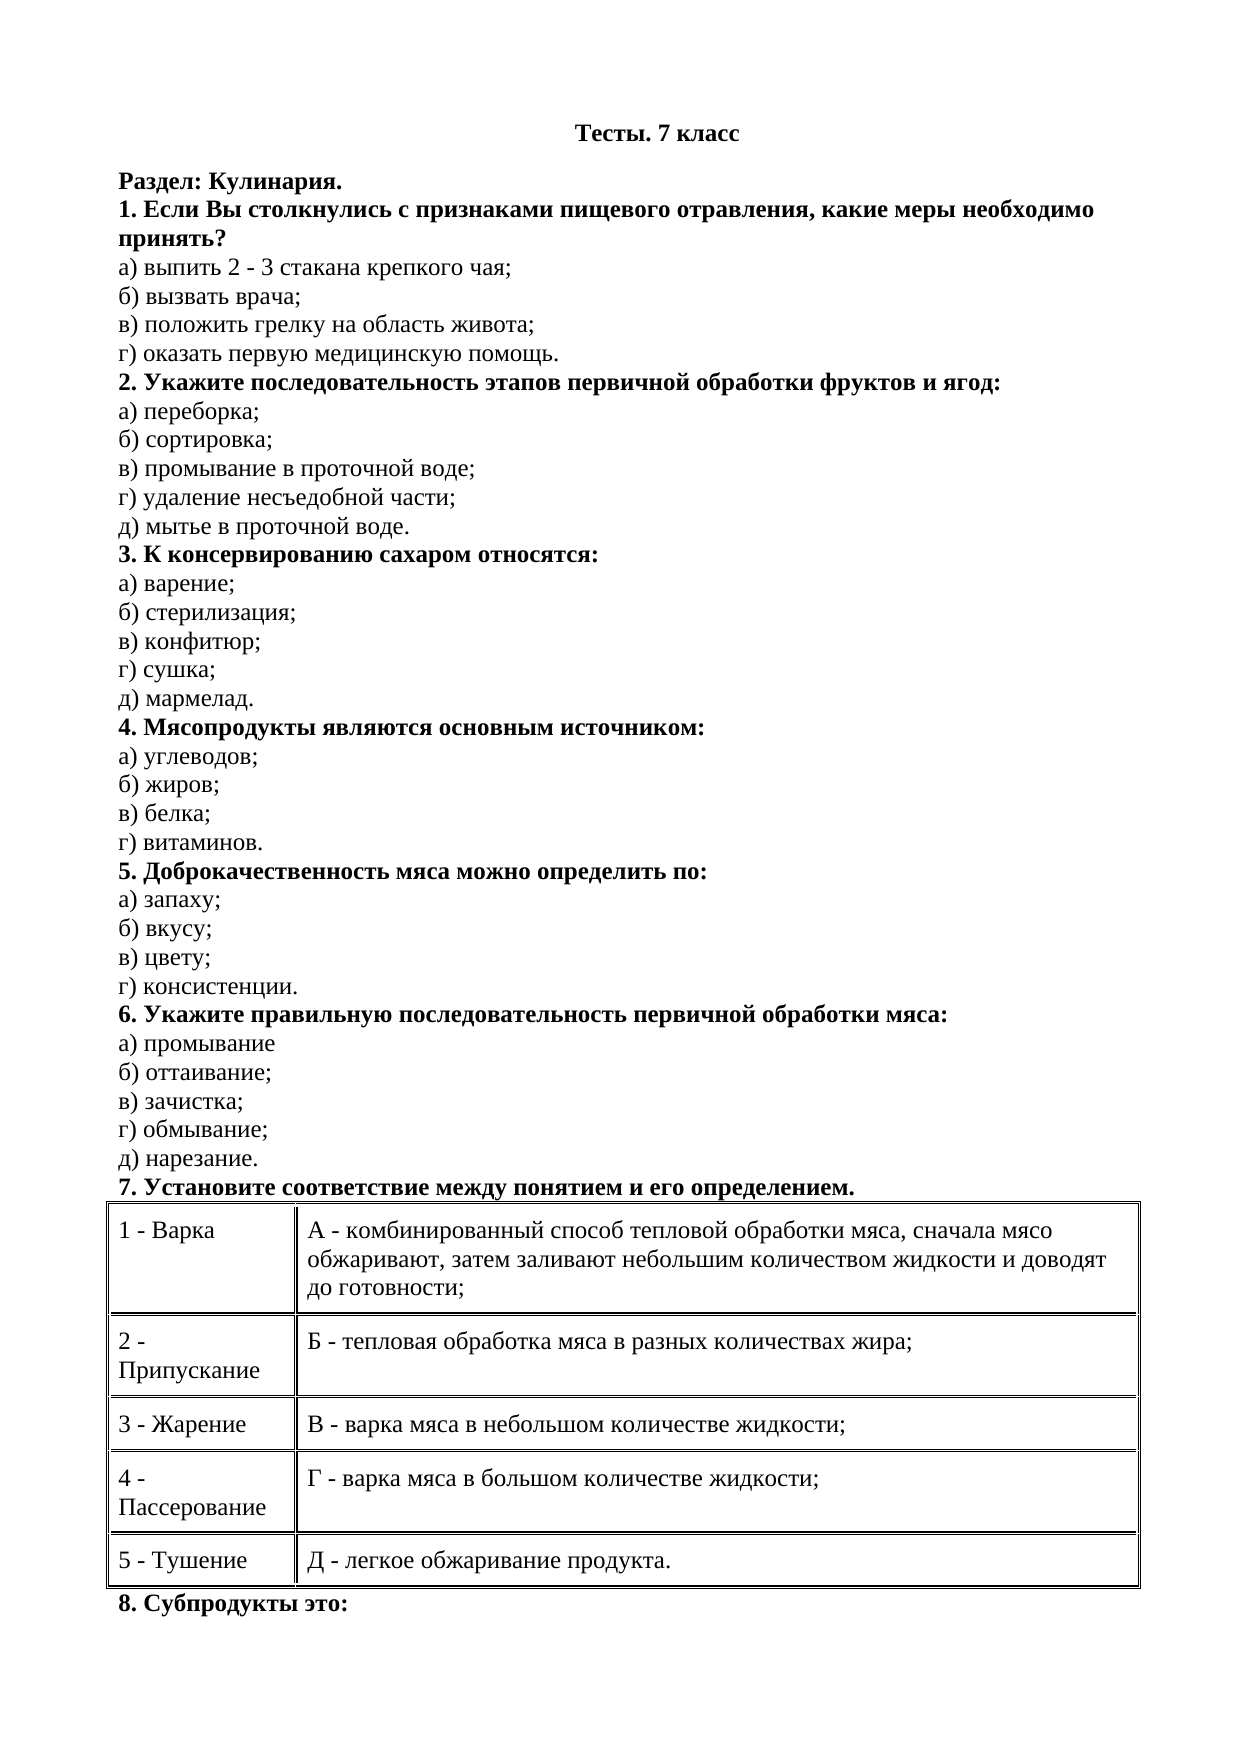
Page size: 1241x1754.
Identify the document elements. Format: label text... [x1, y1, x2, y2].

text д) нарезание. [118, 1143, 1122, 1172]
table_cell 3 - Жарение [107, 1395, 296, 1449]
text б) стерилизация; [118, 597, 1122, 626]
text Тесты. 7 класс [118, 118, 1122, 147]
table_cell Д - легкое обжаривание продукта. [296, 1531, 1138, 1585]
table_cell В - варка мяса в небольшом количестве жидкости; [296, 1395, 1139, 1449]
text 4. Мясопродукты являются основным источником: [118, 712, 1122, 741]
table_cell Б - тепловая обработка мяса в разных количествах жира; [298, 1312, 1138, 1395]
text г) консистенции. [118, 971, 1122, 999]
text б) жиров; [118, 769, 1122, 798]
text в) зачистка; [118, 1086, 1122, 1114]
text д) мармелад. [118, 683, 1122, 712]
text а) промывание [118, 1028, 1122, 1057]
text д) мытье в проточной воде. [118, 511, 1122, 539]
text 5. Доброкачественность мяса можно определить по: [118, 856, 1122, 884]
text б) вкусу; [118, 913, 1122, 942]
table_header 1 - Варка [107, 1202, 296, 1312]
text б) вызвать врача; [118, 281, 1122, 309]
text в) цвету; [118, 942, 1122, 971]
table_cell Г - варка мяса в большом количестве жидкости; [296, 1449, 1139, 1531]
table_cell 4 - Пассерование [107, 1449, 296, 1531]
text г) витаминов. [118, 827, 1122, 856]
text г) оказать первую медицинскую помощь. [118, 338, 1122, 367]
text а) углеводов; [118, 741, 1122, 769]
text г) удаление несъедобной части; [118, 482, 1122, 511]
text 7. Установите соответствие между понятием и его определением. [118, 1172, 1122, 1201]
text в) положить грелку на область живота; [118, 309, 1122, 338]
text г) сушка; [118, 654, 1122, 683]
text б) сортировка; [118, 424, 1122, 453]
text а) переборка; [118, 396, 1122, 424]
text Раздел: Кулинария. [118, 166, 1122, 194]
text 1. Если Вы столкнулись с признаками пищевого отравления, какие меры необходимо принять? [118, 194, 1122, 252]
text а) выпить 2 - 3 стакана крепкого чая; [118, 252, 1122, 281]
text в) белка; [118, 798, 1122, 827]
table_cell 5 - Тушение [109, 1531, 296, 1585]
text б) оттаивание; [118, 1057, 1122, 1086]
text в) конфитюр; [118, 626, 1122, 654]
text 6. Укажите правильную последовательность первичной обработки мяса: [118, 999, 1122, 1028]
text а) варение; [118, 568, 1122, 597]
text 3. К консервированию сахаром относятся: [118, 539, 1122, 568]
text 8. Субпродукты это: [118, 1589, 1122, 1617]
text г) обмывание; [118, 1114, 1122, 1143]
table_header А - комбинированный способ тепловой обработки мяса, сначала мясо обжаривают, затем заливают небольшим количеством жидкости и доводят до готовности; [296, 1204, 1138, 1312]
text а) запаху; [118, 884, 1122, 913]
text 2. Укажите последовательность этапов первичной обработки фруктов и ягод: [118, 367, 1122, 396]
table_cell 2 - Припускание [109, 1312, 294, 1395]
text в) промывание в проточной воде; [118, 453, 1122, 482]
